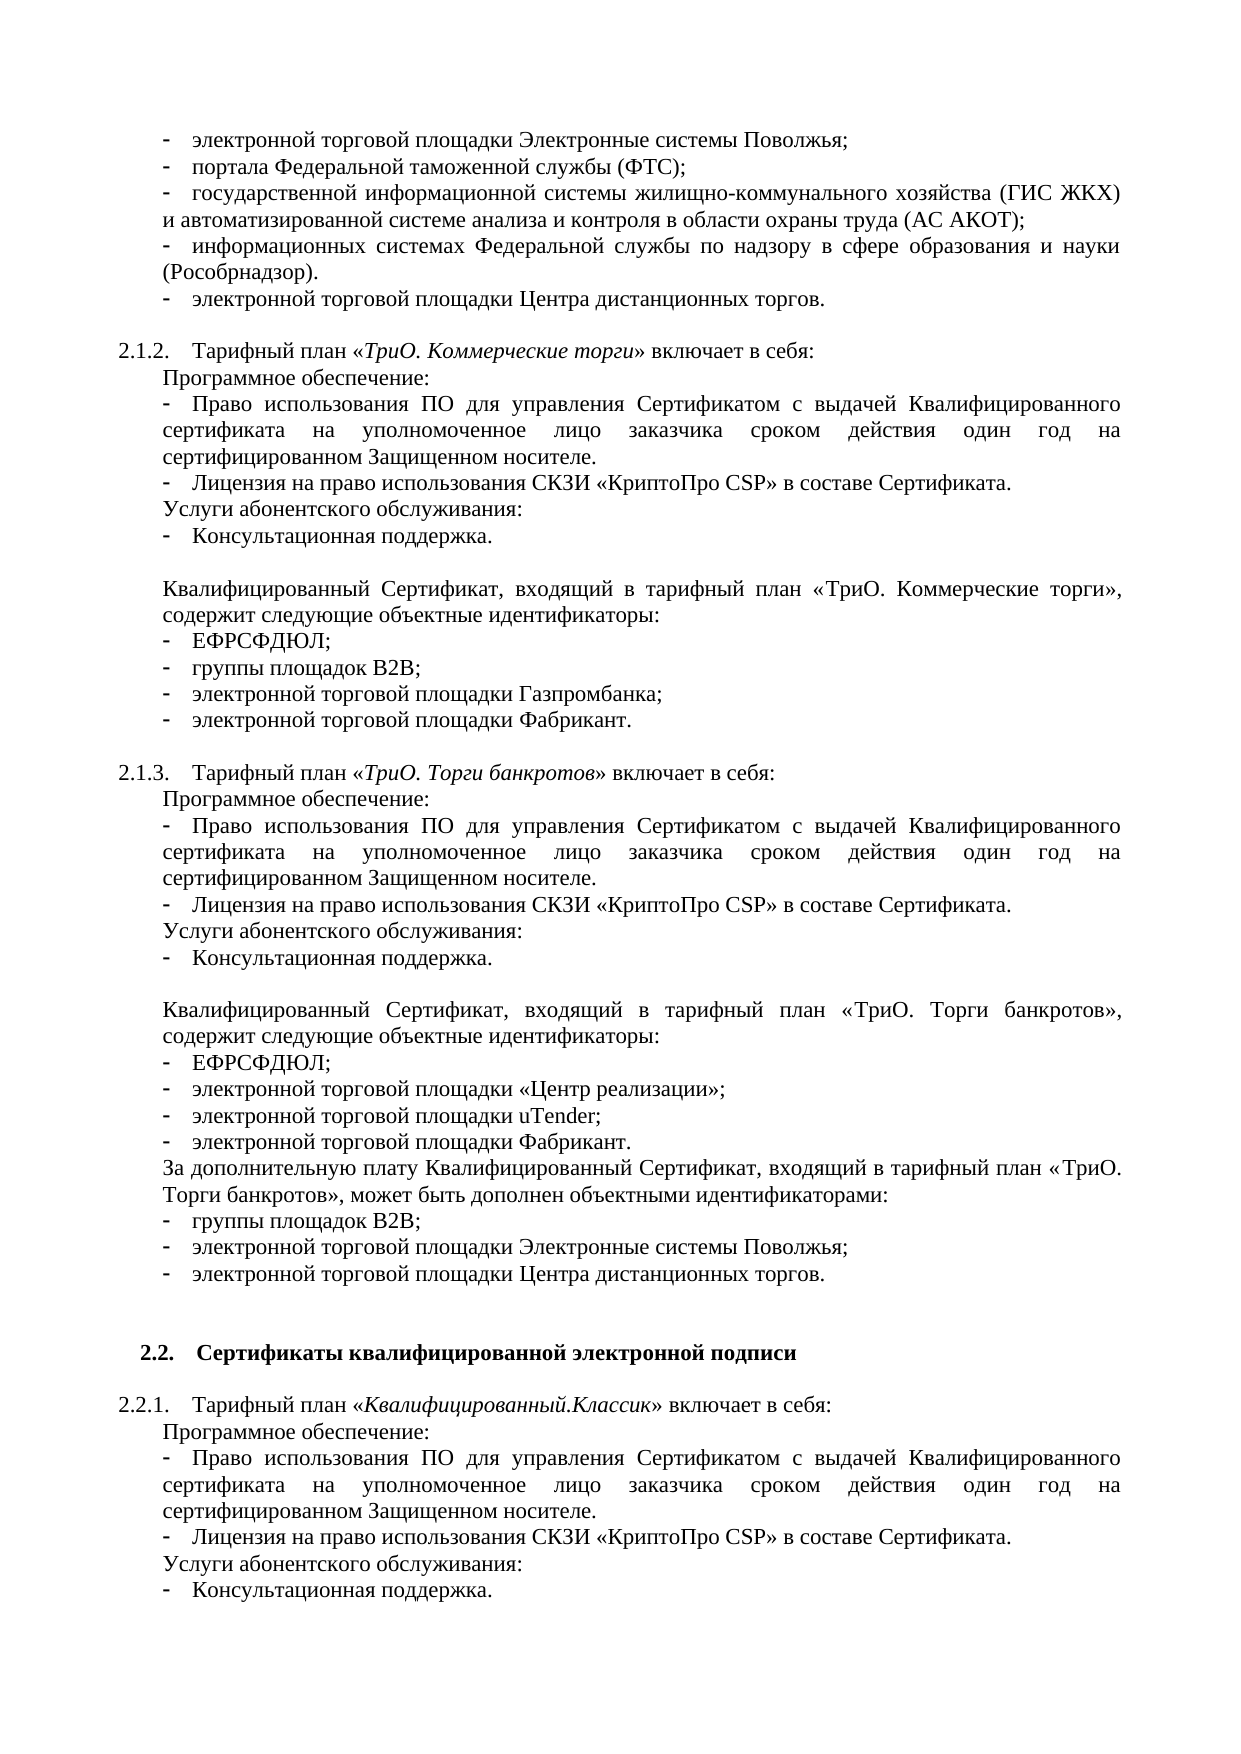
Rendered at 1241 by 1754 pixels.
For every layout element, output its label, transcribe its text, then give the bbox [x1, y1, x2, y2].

list Лицензия на право использования СКЗИ «КриптоПро CSP» в составе Сертификата. [162, 469, 1122, 496]
list портала Федеральной таможенной службы (ФТС); [162, 153, 1122, 179]
list Право использования ПО для управления Сертификатом с выдачей Квалифицированного сертификата на уполномоченное лицо заказчика сроком действия один год на сертифицированном Защищенном носителе. [162, 1444, 1122, 1523]
list Лицензия на право использования СКЗИ «КриптоПро CSP» в составе Сертификата. [162, 1523, 1122, 1550]
list Тарифный план «ТриО. Торги банкротов» включает в себя: [294, 759, 1122, 785]
list группы площадок B2B; [162, 654, 1122, 680]
list Право использования ПО для управления Сертификатом с выдачей Квалифицированного сертификата на уполномоченное лицо заказчика сроком действия один год на сертифицированном Защищенном носителе. [162, 390, 1122, 469]
text Услуги абонентского обслуживания: [162, 1550, 1122, 1576]
list Сертификаты квалифицированной электронной подписи [343, 1339, 1122, 1365]
list электронной торговой площадки Электронные системы Поволжья; [162, 1233, 1122, 1260]
list электронной торговой площадки Центра дистанционных торгов. [162, 285, 1122, 311]
list информационных системах Федеральной службы по надзору в сфере образования и науки (Рособрнадзор). [162, 232, 1122, 285]
list Лицензия на право использования СКЗИ «КриптоПро CSP» в составе Сертификата. [162, 891, 1122, 917]
list Тарифный план «ТриО. Коммерческие торги» включает в себя: [118, 337, 1122, 364]
text Квалифицированный Сертификат, входящий в тарифный план «ТриО. Торги банкротов», содержит следующие объектные идентификаторы: [162, 996, 1122, 1049]
list группы площадок B2B; [162, 1207, 1122, 1233]
text За дополнительную плату Квалифицированный Сертификат, входящий в тарифный план «ТриО. Торги банкротов», может быть дополнен объектными идентификаторами: [162, 1154, 1122, 1207]
list Тарифный план «Квалифицированный.Классик» включает в себя: [294, 1392, 1122, 1418]
list государственной информационной системы жилищно-коммунального хозяйства (ГИС ЖКХ) и автоматизированной системе анализа и контроля в области охраны труда (АС АКОТ); [162, 179, 1122, 232]
list электронной торговой площадки uTender; [162, 1102, 1122, 1128]
list электронной торговой площадки Фабрикант. [162, 1128, 1122, 1154]
text Программное обеспечение: [162, 1418, 1122, 1444]
list Консультационная поддержка. [162, 522, 1122, 548]
text Программное обеспечение: [162, 785, 1122, 812]
list Право использования ПО для управления Сертификатом с выдачей Квалифицированного сертификата на уполномоченное лицо заказчика сроком действия один год на сертифицированном Защищенном носителе. [162, 812, 1122, 891]
text Услуги абонентского обслуживания: [162, 917, 1122, 943]
list ЕФРСФДЮЛ; [162, 627, 1122, 654]
list электронной торговой площадки Центра дистанционных торгов. [162, 1260, 1122, 1286]
list электронной торговой площадки Газпромбанка; [162, 680, 1122, 706]
text Квалифицированный Сертификат, входящий в тарифный план «ТриО. Коммерческие торги», содержит следующие объектные идентификаторы: [162, 574, 1122, 627]
text Программное обеспечение: [162, 364, 1122, 390]
list Консультационная поддержка. [162, 1576, 1122, 1602]
list электронной торговой площадки Фабрикант. [162, 706, 1122, 733]
text Услуги абонентского обслуживания: [162, 496, 1122, 522]
list электронной торговой площадки «Центр реализации»; [162, 1075, 1122, 1102]
list Консультационная поддержка. [162, 943, 1122, 970]
list электронной торговой площадки Электронные системы Поволжья; [162, 127, 1122, 153]
list ЕФРСФДЮЛ; [162, 1049, 1122, 1075]
